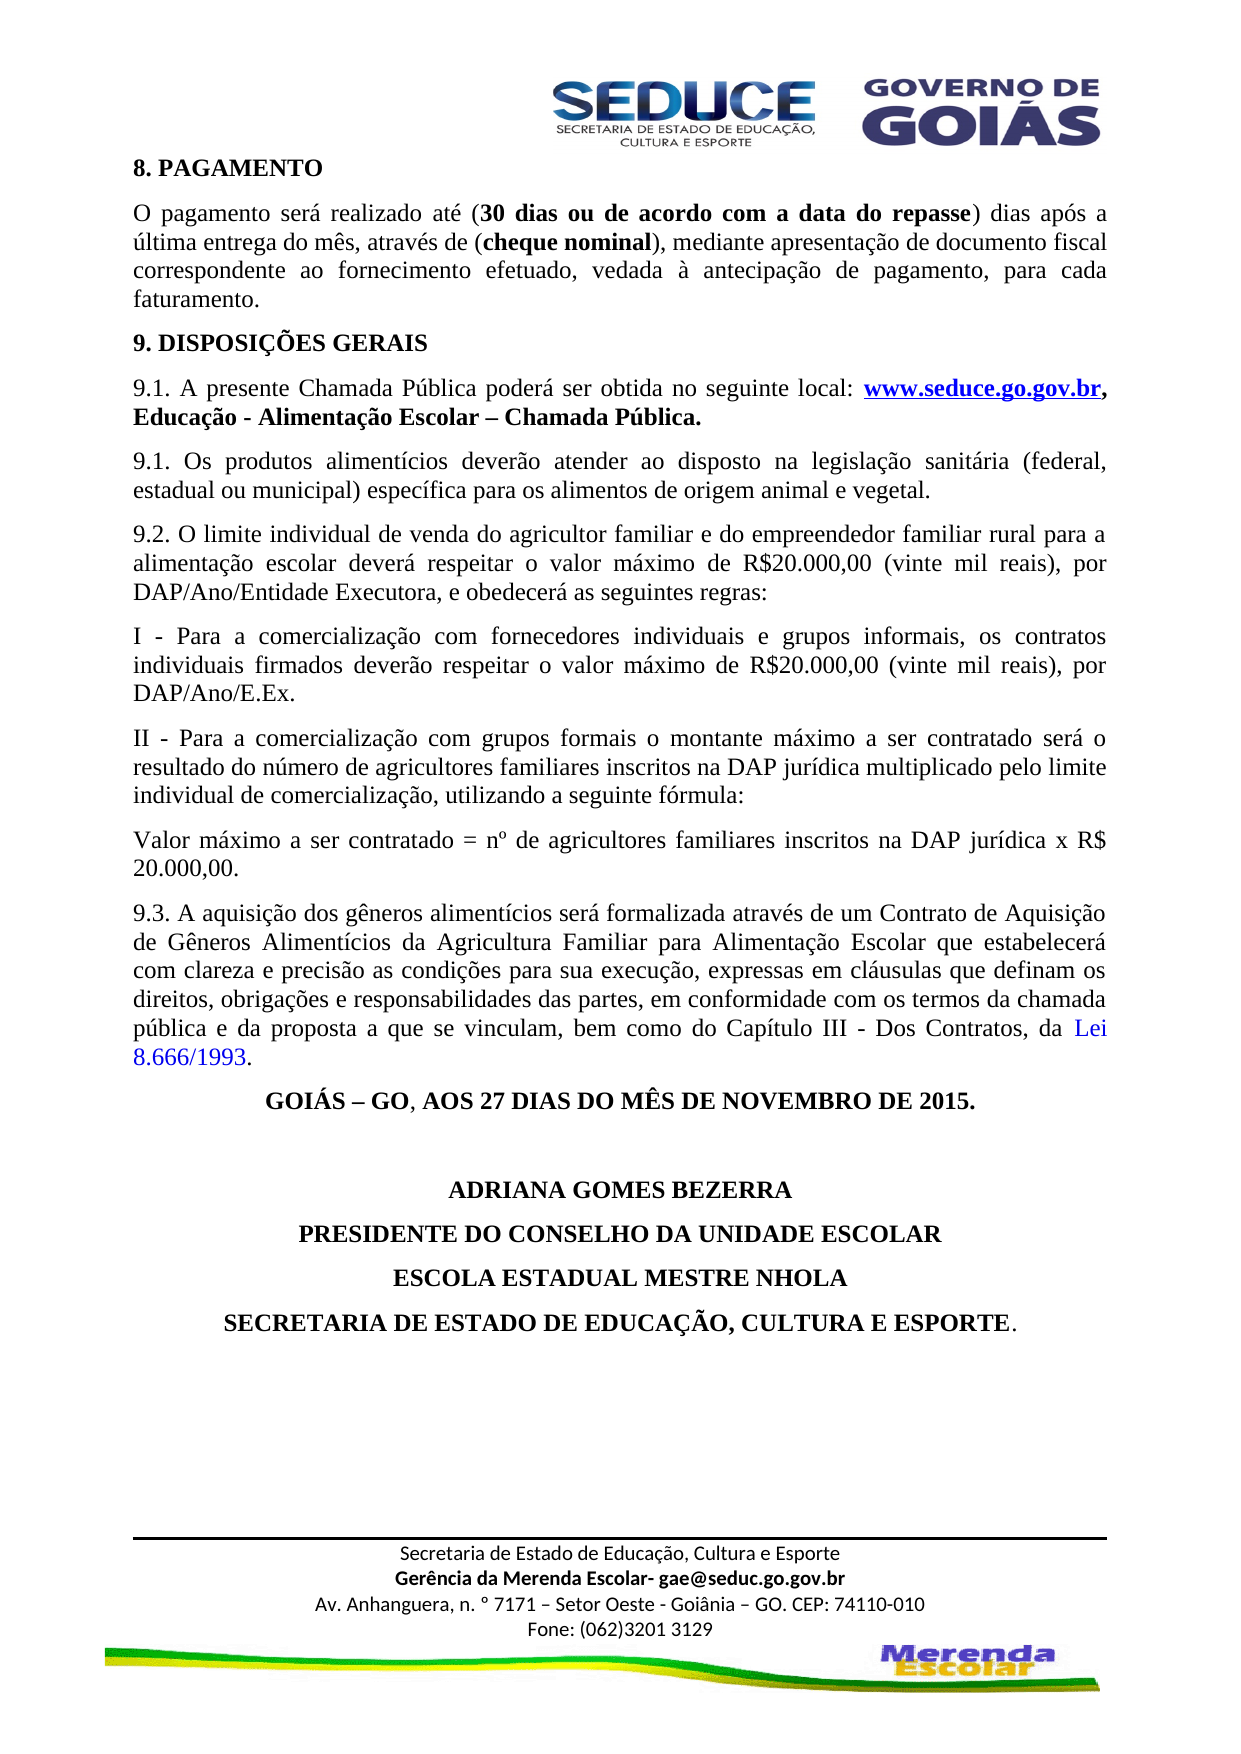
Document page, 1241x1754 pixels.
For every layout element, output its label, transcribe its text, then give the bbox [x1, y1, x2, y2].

picture [552, 73, 1108, 154]
text O pagamento será realizado até (30 dias ou de acordo com a data do repasse) dias após a última entrega do mês, através de (cheque nominal), mediante apresentação de documento fiscal correspondente ao fornecimento efetuado, vedada à antecipação de pagamento, para cada faturamento. [133, 198, 1107, 313]
text GOIÁS – GO, AOS 27 DIAS DO MÊS DE NOVEMBRO DE 2015. [133, 1086, 1107, 1115]
text II - Para a comercialização com grupos formais o montante máximo a ser contratado será o resultado do número de agricultores familiares inscritos na DAP jurídica multiplicado pelo limite individual de comercialização, utilizando a seguinte fórmula: [133, 723, 1107, 809]
text PRESIDENTE DO CONSELHO DA UNIDADE ESCOLAR [133, 1219, 1107, 1248]
text SECRETARIA DE ESTADO DE EDUCAÇÃO, CULTURA E ESPORTE. [133, 1308, 1107, 1337]
text 9.1. A presente Chamada Pública poderá ser obtida no seguinte local: www.seduce.go.gov.br, Educação - Alimentação Escolar – Chamada Pública. [133, 373, 1107, 430]
text 8. PAGAMENTO [133, 153, 1107, 182]
text 9.2. O limite individual de venda do agricultor familiar e do empreendedor familiar rural para a alimentação escolar deverá respeitar o valor máximo de R$20.000,00 (vinte mil reais), por DAP/Ano/Entidade Executora, e obedecerá as seguintes regras: [133, 519, 1107, 605]
text Valor máximo a ser contratado = nº de agricultores familiares inscritos na DAP jurídica x R$ 20.000,00. [133, 825, 1107, 882]
text I - Para a comercialização com fornecedores individuais e grupos informais, os contratos individuais firmados deverão respeitar o valor máximo de R$20.000,00 (vinte mil reais), por DAP/Ano/E.Ex. [133, 621, 1107, 707]
text ESCOLA ESTADUAL MESTRE NHOLA [133, 1263, 1107, 1292]
text ADRIANA GOMES BEZERRA [133, 1175, 1107, 1203]
text 9.3. A aquisição dos gêneros alimentícios será formalizada através de um Contrato de Aquisição de Gêneros Alimentícios da Agricultura Familiar para Alimentação Escolar que estabelecerá com clareza e precisão as condições para sua execução, expressas em cláusulas que definam os direitos, obrigações e responsabilidades das partes, em conformidade com os termos da chamada pública e da proposta a que se vinculam, bem como do Capítulo III - Dos Contratos, da Lei 8.666/1993. [133, 898, 1107, 1070]
text 9. DISPOSIÇÕES GERAIS [133, 328, 1107, 357]
text 9.1. Os produtos alimentícios deverão atender ao disposto na legislação sanitária (federal, estadual ou municipal) específica para os alimentos de origem animal e vegetal. [133, 446, 1107, 503]
